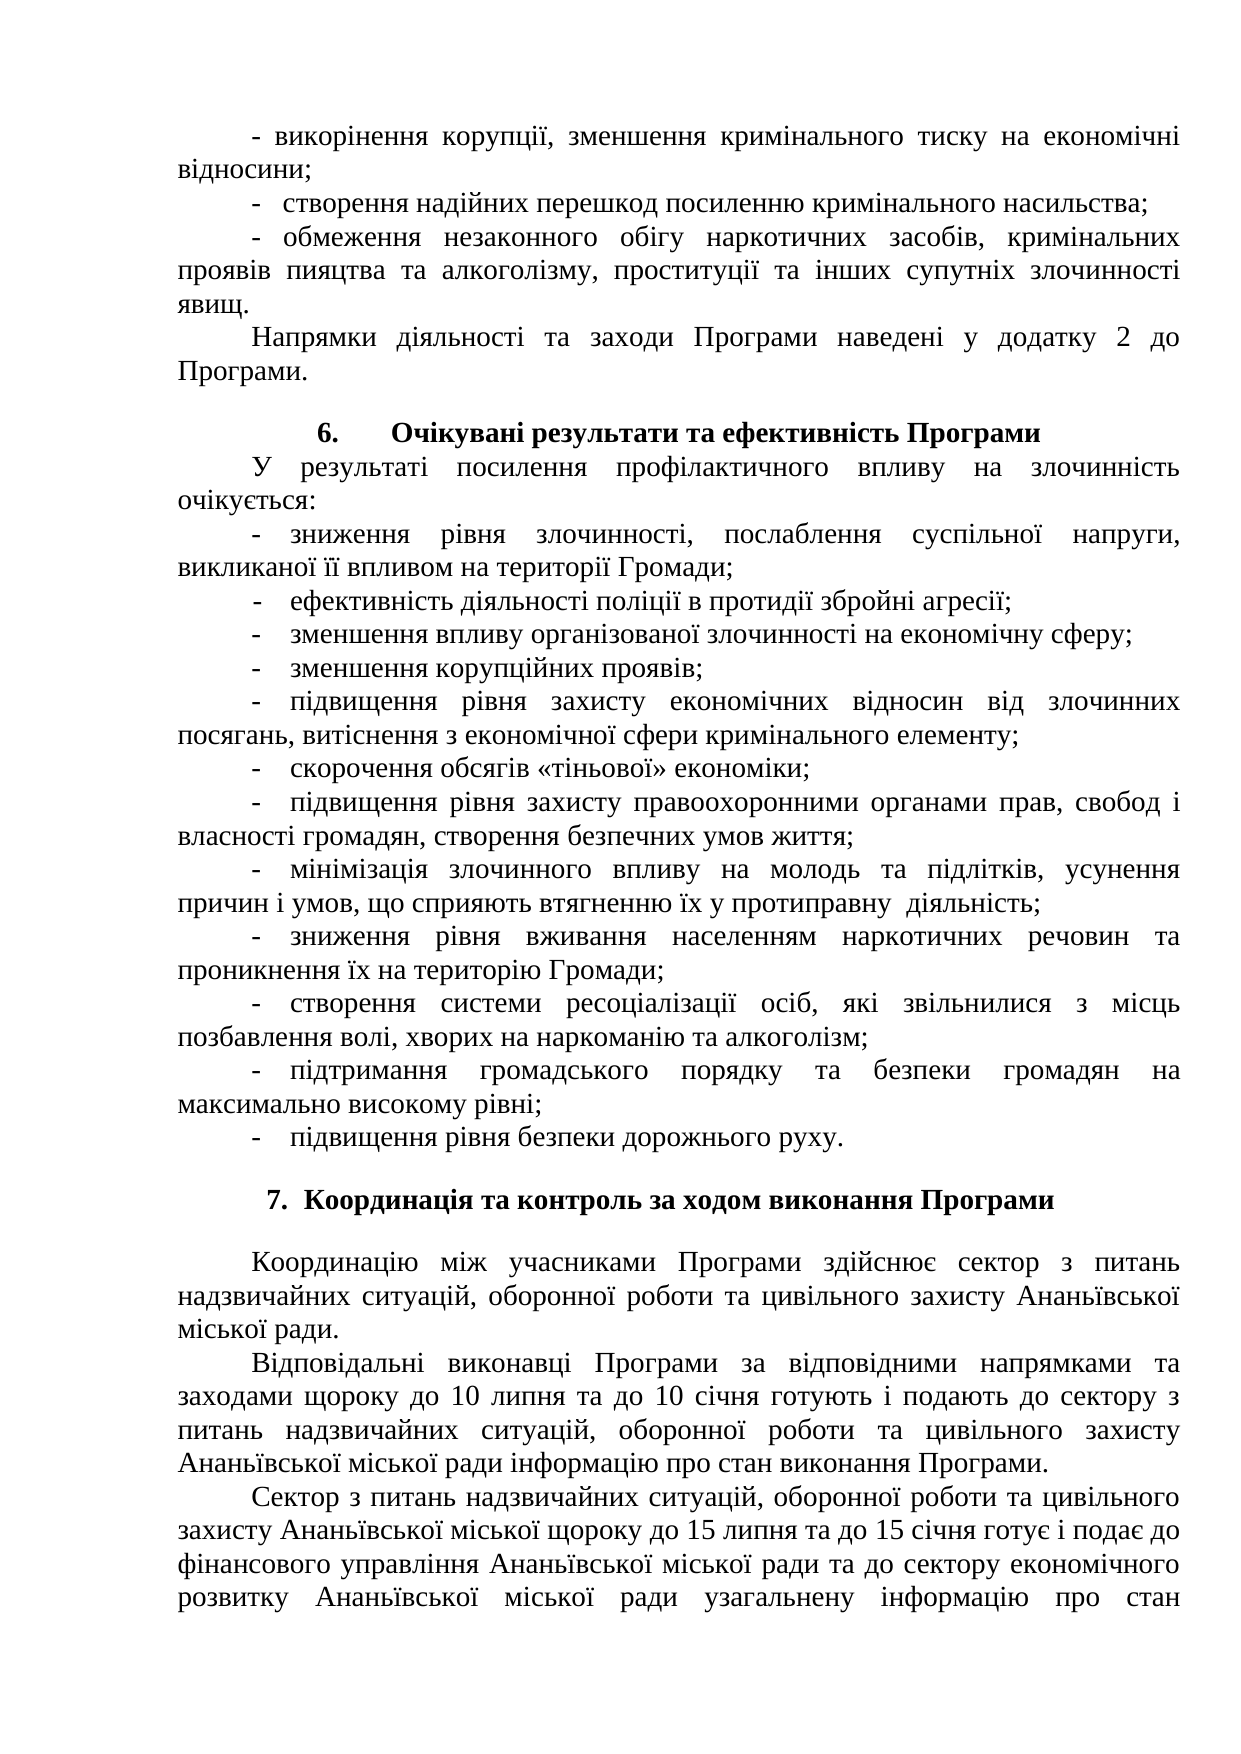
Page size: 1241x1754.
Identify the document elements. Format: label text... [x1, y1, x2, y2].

text - обмеження незаконного обігу наркотичних засобів, кримінальних проявів пияцтва та алкоголізму, проституції та інших супутніх злочинності явищ. [177, 219, 1181, 319]
list зменшення корупційних проявів; [177, 650, 1181, 683]
list підвищення рівня безпеки дорожнього руху. [177, 1119, 1181, 1153]
list скорочення обсягів «тіньової» економіки; [177, 751, 1181, 784]
text Відповідальні виконавці Програми за відповідними напрямками та заходами щороку до 10 липня та до 10 січня готують і подають до сектору з питань надзвичайних ситуацій, оборонної роботи та цивільного захисту Ананьївської міської ради інформацію про стан виконання Програми. [177, 1345, 1181, 1479]
list Очікувані результати та ефективність Програми [177, 415, 1181, 449]
list підвищення рівня захисту правоохоронними органами прав, свобод і власності громадян, створення безпечних умов життя; [177, 784, 1181, 851]
list зниження рівня злочинності, послаблення суспільної напруги, викликаної її впливом на території Громади; [177, 516, 1181, 583]
text У результаті посилення профілактичного впливу на злочинність очікується: [177, 449, 1181, 516]
text - створення надійних перешкод посиленню кримінального насильства; [177, 185, 1181, 219]
list ефективність діяльності поліції в протидії збройні агресії; [252, 583, 1181, 616]
list зниження рівня вживання населенням наркотичних речовин та проникнення їх на територію Громади; [177, 918, 1181, 985]
list підвищення рівня захисту економічних відносин від злочинних посягань, витіснення з економічної сфери кримінального елементу; [177, 683, 1181, 751]
list Координація та контроль за ходом виконання Програми [140, 1182, 1181, 1215]
list мінімізація злочинного впливу на молодь та підлітків, усунення причин і умов, що сприяють втягненню їх у протиправну діяльність; [177, 851, 1181, 918]
list зменшення впливу організованої злочинності на економічну сферу; [177, 616, 1181, 650]
text - викорінення корупції, зменшення кримінального тиску на економічні відносини; [177, 118, 1181, 185]
text Напрямки діяльності та заходи Програми наведені у додатку 2 до Програми. [177, 319, 1181, 386]
text Координацію між учасниками Програми здійснює сектор з питань надзвичайних ситуацій, оборонної роботи та цивільного захисту Ананьївської міської ради. [177, 1244, 1181, 1345]
list створення системи ресоціалізації осіб, які звільнилися з місць позбавлення волі, хворих на наркоманію та алкоголізм; [177, 985, 1181, 1052]
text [177, 1479, 1181, 1613]
list підтримання громадського порядку та безпеки громадян на максимально високому рівні; [177, 1052, 1181, 1119]
